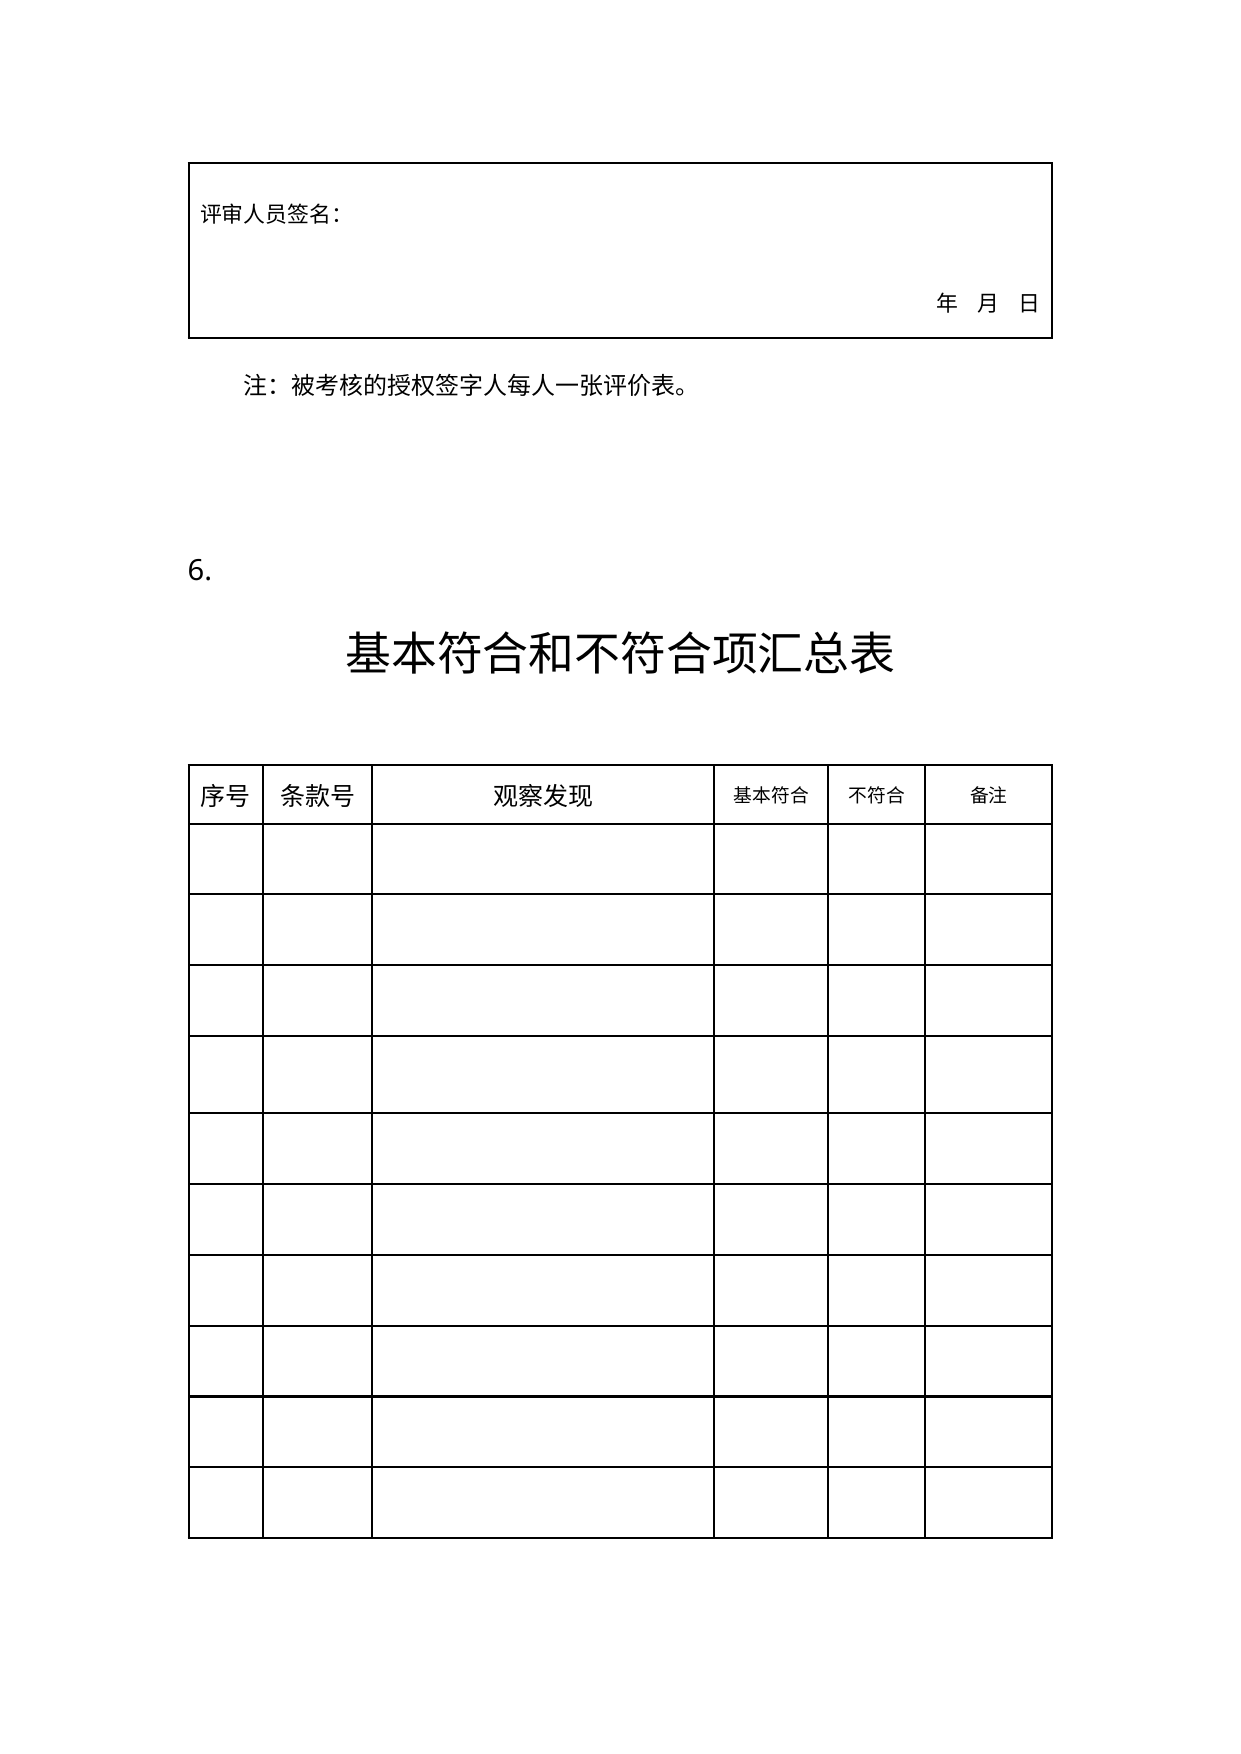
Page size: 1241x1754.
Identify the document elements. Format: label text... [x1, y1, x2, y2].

table_cell [190, 1114, 262, 1183]
table_cell [715, 1468, 827, 1537]
text 注：被考核的授权签字人每人一张评价表。 [187, 351, 1053, 416]
table_cell [829, 825, 924, 893]
table_cell [373, 1468, 713, 1537]
table_header 条款号 [264, 766, 371, 822]
table_cell [829, 1256, 924, 1324]
table_cell [373, 825, 713, 893]
table_cell [715, 1398, 827, 1466]
table_cell [190, 1037, 262, 1112]
table_cell [190, 1256, 262, 1324]
table_cell [264, 966, 371, 1035]
table_cell [264, 1185, 371, 1254]
table_header 备注 [926, 766, 1051, 822]
table_cell [373, 1114, 713, 1183]
table_cell [715, 1256, 827, 1324]
table_cell [926, 1398, 1051, 1466]
table_cell [829, 966, 924, 1035]
table_cell [715, 1037, 827, 1112]
table_cell [190, 1185, 262, 1254]
table_cell [926, 1114, 1051, 1183]
table_cell [715, 895, 827, 964]
table_cell [264, 1468, 371, 1537]
table_cell [373, 1327, 713, 1395]
table_cell [715, 966, 827, 1035]
table_cell [715, 1114, 827, 1183]
table_cell [715, 1185, 827, 1254]
table_cell [190, 1468, 262, 1537]
table_cell [190, 1398, 262, 1466]
text 6. [187, 537, 1053, 602]
table_cell [926, 1185, 1051, 1254]
table_cell [373, 1037, 713, 1112]
table_cell [926, 1468, 1051, 1537]
table_cell [926, 1256, 1051, 1324]
table_cell [190, 825, 262, 893]
table_cell [829, 1037, 924, 1112]
table_header 不符合 [829, 766, 924, 822]
table_cell [926, 966, 1051, 1035]
table_cell [190, 895, 262, 964]
table_header 基本符合 [715, 766, 827, 822]
table_cell [926, 1037, 1051, 1112]
table_cell [829, 1185, 924, 1254]
table_cell [264, 1256, 371, 1324]
table_cell [829, 1468, 924, 1537]
table_cell [373, 966, 713, 1035]
table_cell [373, 1256, 713, 1324]
table_cell [715, 1327, 827, 1395]
table_cell [373, 1398, 713, 1466]
table_cell [264, 1114, 371, 1183]
table_cell [829, 1114, 924, 1183]
table_header 序号 [190, 766, 262, 822]
table_cell [829, 895, 924, 964]
table_cell [926, 895, 1051, 964]
table_cell [829, 1398, 924, 1466]
table_cell [264, 895, 371, 964]
table_cell [264, 1398, 371, 1466]
table_cell [373, 1185, 713, 1254]
text 基本符合和不符合项汇总表 [187, 602, 1053, 699]
table_cell [926, 1327, 1051, 1395]
table_cell [264, 825, 371, 893]
table_cell [264, 1327, 371, 1395]
table_cell [190, 966, 262, 1035]
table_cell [190, 164, 1051, 337]
table_cell [715, 825, 827, 893]
table_cell [190, 1327, 262, 1395]
table_cell [264, 1037, 371, 1112]
table_cell [373, 895, 713, 964]
table_cell [926, 825, 1051, 893]
table_header 观察发现 [373, 766, 713, 822]
table_cell [829, 1327, 924, 1395]
